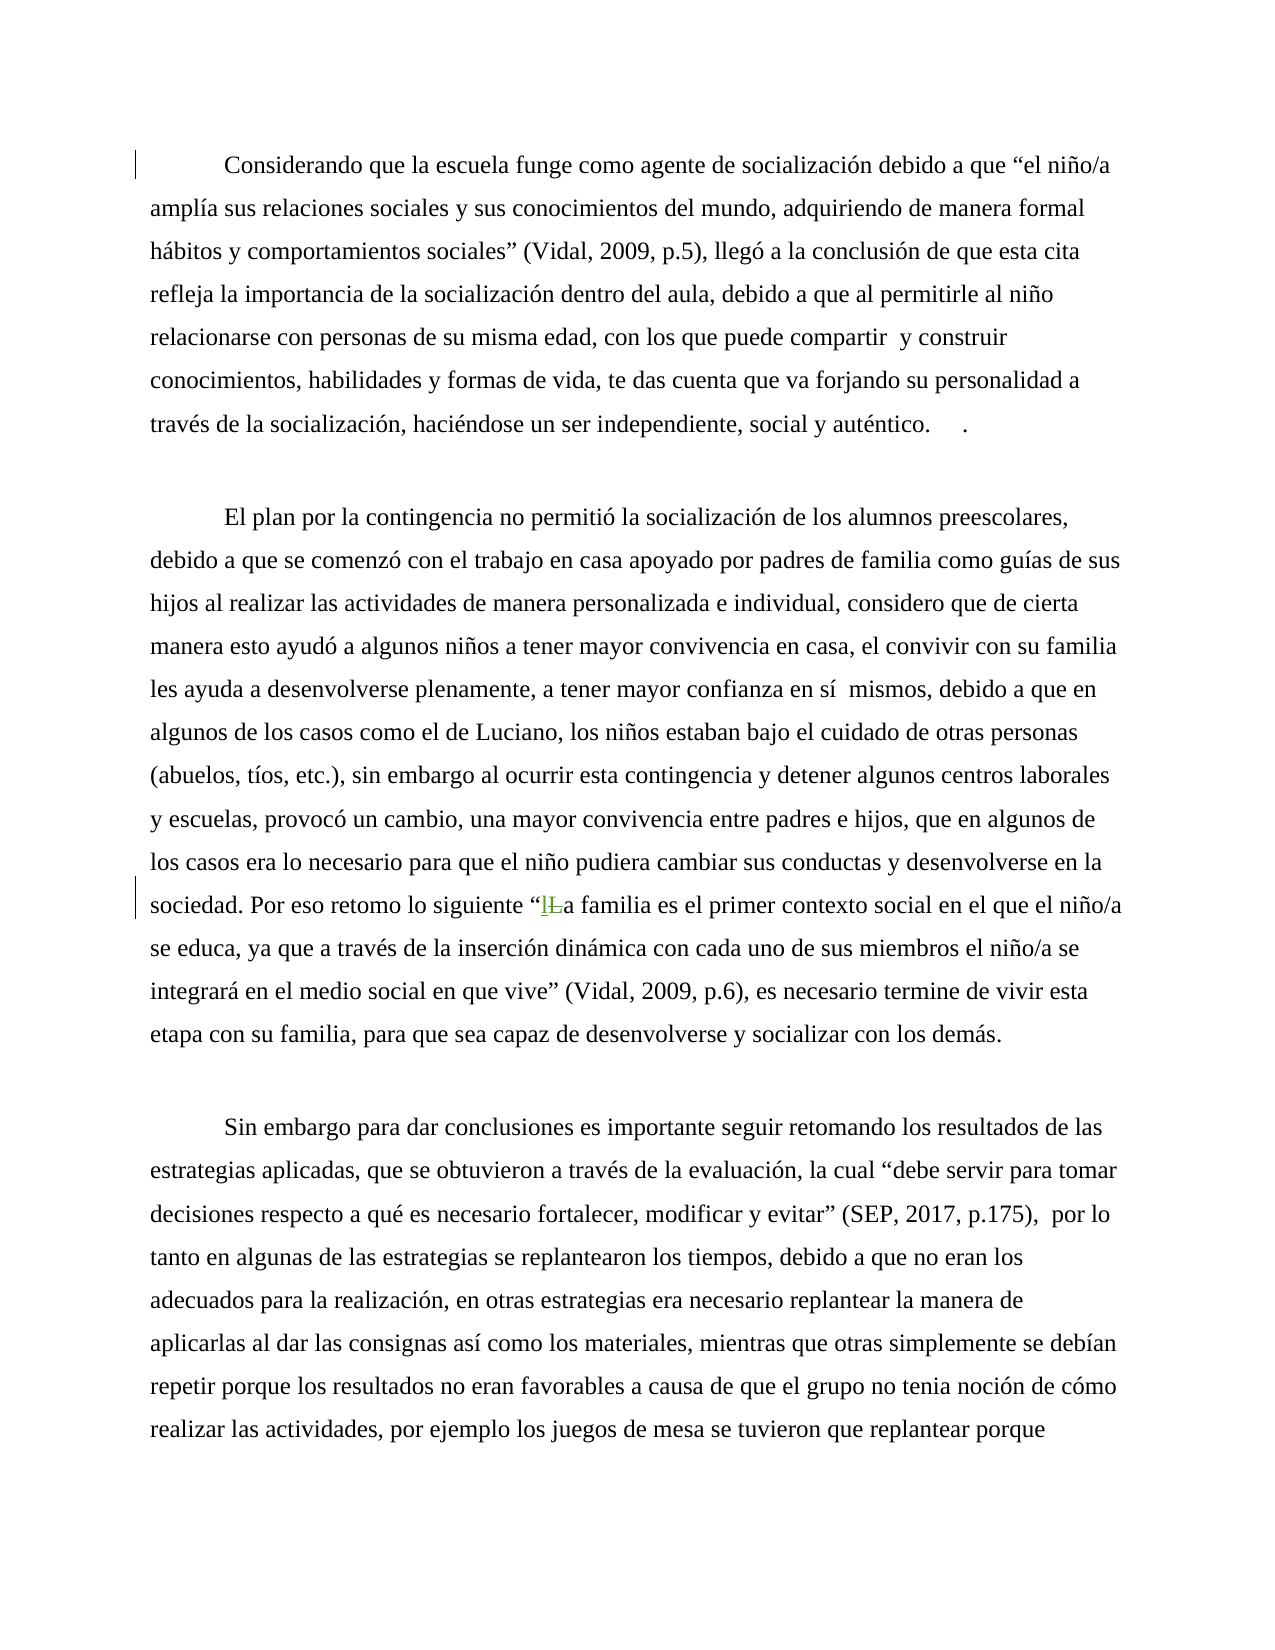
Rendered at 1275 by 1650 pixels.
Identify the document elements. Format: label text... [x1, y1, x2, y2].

text El plan por la contingencia no permitió la socialización de los alumnos preescolares, debido a que se comenzó con el trabajo en casa apoyado por padres de familia como guías de sus hijos al realizar las actividades de manera personalizada e individual, considero que de cierta manera esto ayudó a algunos niños a tener mayor convivencia en casa, el convivir con su familia les ayuda a desenvolverse plenamente, a tener mayor confianza en sí mismos, debido a que en algunos de los casos como el de Luciano, los niños estaban bajo el cuidado de otras personas (abuelos, tíos, etc.), sin embargo al ocurrir esta contingencia y detener algunos centros laborales y escuelas, provocó un cambio, una mayor convivencia entre padres e hijos, que en algunos de los casos era lo necesario para que el niño pudiera cambiar sus conductas y desenvolverse en la sociedad. Por eso retomo lo siguiente “a familia es el primer contexto social en el que el niño/a se educa, ya que a través de la inserción dinámica con cada uno de sus miembros el niño/a se integrará en el medio social en que vive” (Vidal, 2009, p.6), es necesario termine de vivir esta etapa con su familia, para que sea capaz de desenvolverse y socializar con los demás. [150, 502, 1125, 1048]
text Considerando que la escuela funge como agente de socialización debido a que “el niño/a amplía sus relaciones sociales y sus conocimientos del mundo, adquiriendo de manera formal hábitos y comportamientos sociales” (Vidal, 2009, p.5), llegó a la conclusión de que esta cita refleja la importancia de la socialización dentro del aula, debido a que al permitirle al niño relacionarse con personas de su misma edad, con los que puede compartir y construir conocimientos, habilidades y formas de vida, te das cuenta que va forjando su personalidad a través de la socialización, haciéndose un ser independiente, social y auténtico. . [150, 150, 1125, 437]
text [150, 1112, 1125, 1443]
